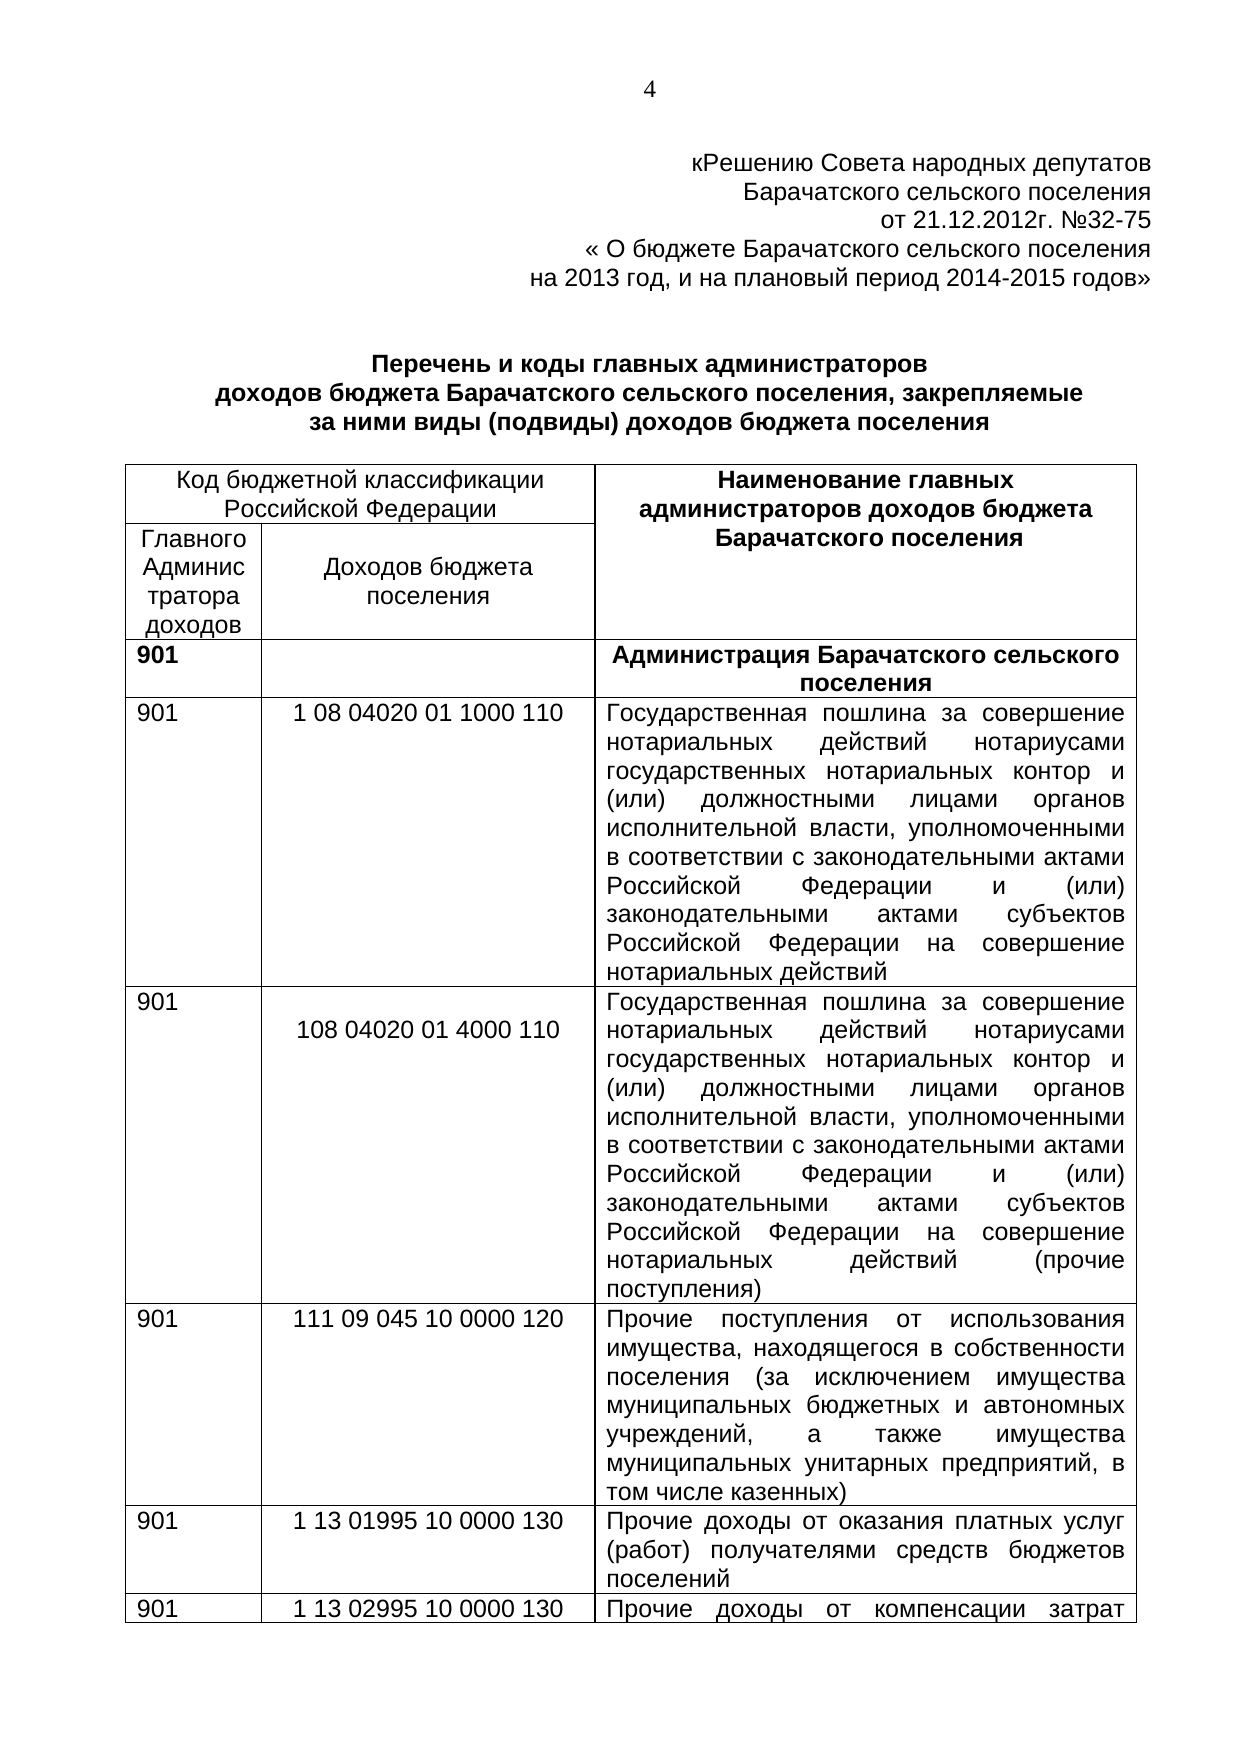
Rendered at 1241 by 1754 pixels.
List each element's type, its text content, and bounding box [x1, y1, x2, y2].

table_cell 1 08 04020 01 1000 110 [262, 698, 594, 986]
text кРешению Совета народных депутатов [148, 148, 1152, 176]
subtitle за ними виды (подвиды) доходов бюджета поселения [148, 406, 1152, 435]
subtitle доходов бюджета Барачатского сельского поселения, закрепляемые [148, 378, 1152, 406]
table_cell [596, 1594, 1136, 1622]
text от 21.12.2012г. №32-75 [148, 205, 1152, 234]
table_cell Доходов бюджета поселения [262, 524, 594, 638]
table_cell 901 [126, 1506, 261, 1592]
table_cell Государственная пошлина за совершение нотариальных действий нотариусами государственных нотариальных контор и (или) должностными лицами органов исполнительной власти, уполномоченными в соответствии с законодательными актами Российской Федерации и (или) законодательными актами субъектов Российской Федерации на совершение нотариальных действий (прочие поступления) [596, 987, 1136, 1303]
table_cell Прочие поступления от использования имущества, находящегося в собственности поселения (за исключением имущества муниципальных бюджетных и автономных учреждений, а также имущества муниципальных унитарных предприятий, в том числе казенных) [596, 1304, 1136, 1505]
text Барачатского сельского поселения [148, 176, 1152, 205]
subtitle Перечень и коды главных администраторов [148, 349, 1152, 378]
table_cell Государственная пошлина за совершение нотариальных действий нотариусами государственных нотариальных контор и (или) должностными лицами органов исполнительной власти, уполномоченными в соответствии с законодательными актами Российской Федерации и (или) законодательными актами субъектов Российской Федерации на совершение нотариальных действий [596, 698, 1136, 986]
table_cell 111 09 045 10 0000 120 [262, 1304, 594, 1505]
table_cell Администрация Барачатского сельского поселения [596, 640, 1136, 697]
table_cell 901 [126, 987, 261, 1303]
table_header Наименование главных администраторов доходов бюджета Барачатского поселения [596, 465, 1136, 638]
table_cell 901 [126, 640, 261, 697]
table_cell 108 04020 01 4000 110 [262, 987, 594, 1303]
table_cell 901 [126, 1594, 261, 1622]
table_cell 1 13 01995 10 0000 130 [262, 1506, 594, 1592]
table_header Код бюджетной классификации Российской Федерации [126, 465, 594, 522]
text « О бюджете Барачатского сельского поселения [148, 234, 1152, 263]
table_cell [262, 640, 594, 697]
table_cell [262, 1594, 594, 1622]
table_cell 901 [126, 698, 261, 986]
table_cell 901 [126, 1304, 261, 1505]
text на 2013 год, и на плановый период 2014-2015 годов» [148, 263, 1152, 291]
table_cell Главного Администратора доходов [126, 524, 261, 638]
table_cell Прочие доходы от оказания платных услуг (работ) получателями средств бюджетов поселений [596, 1506, 1136, 1592]
